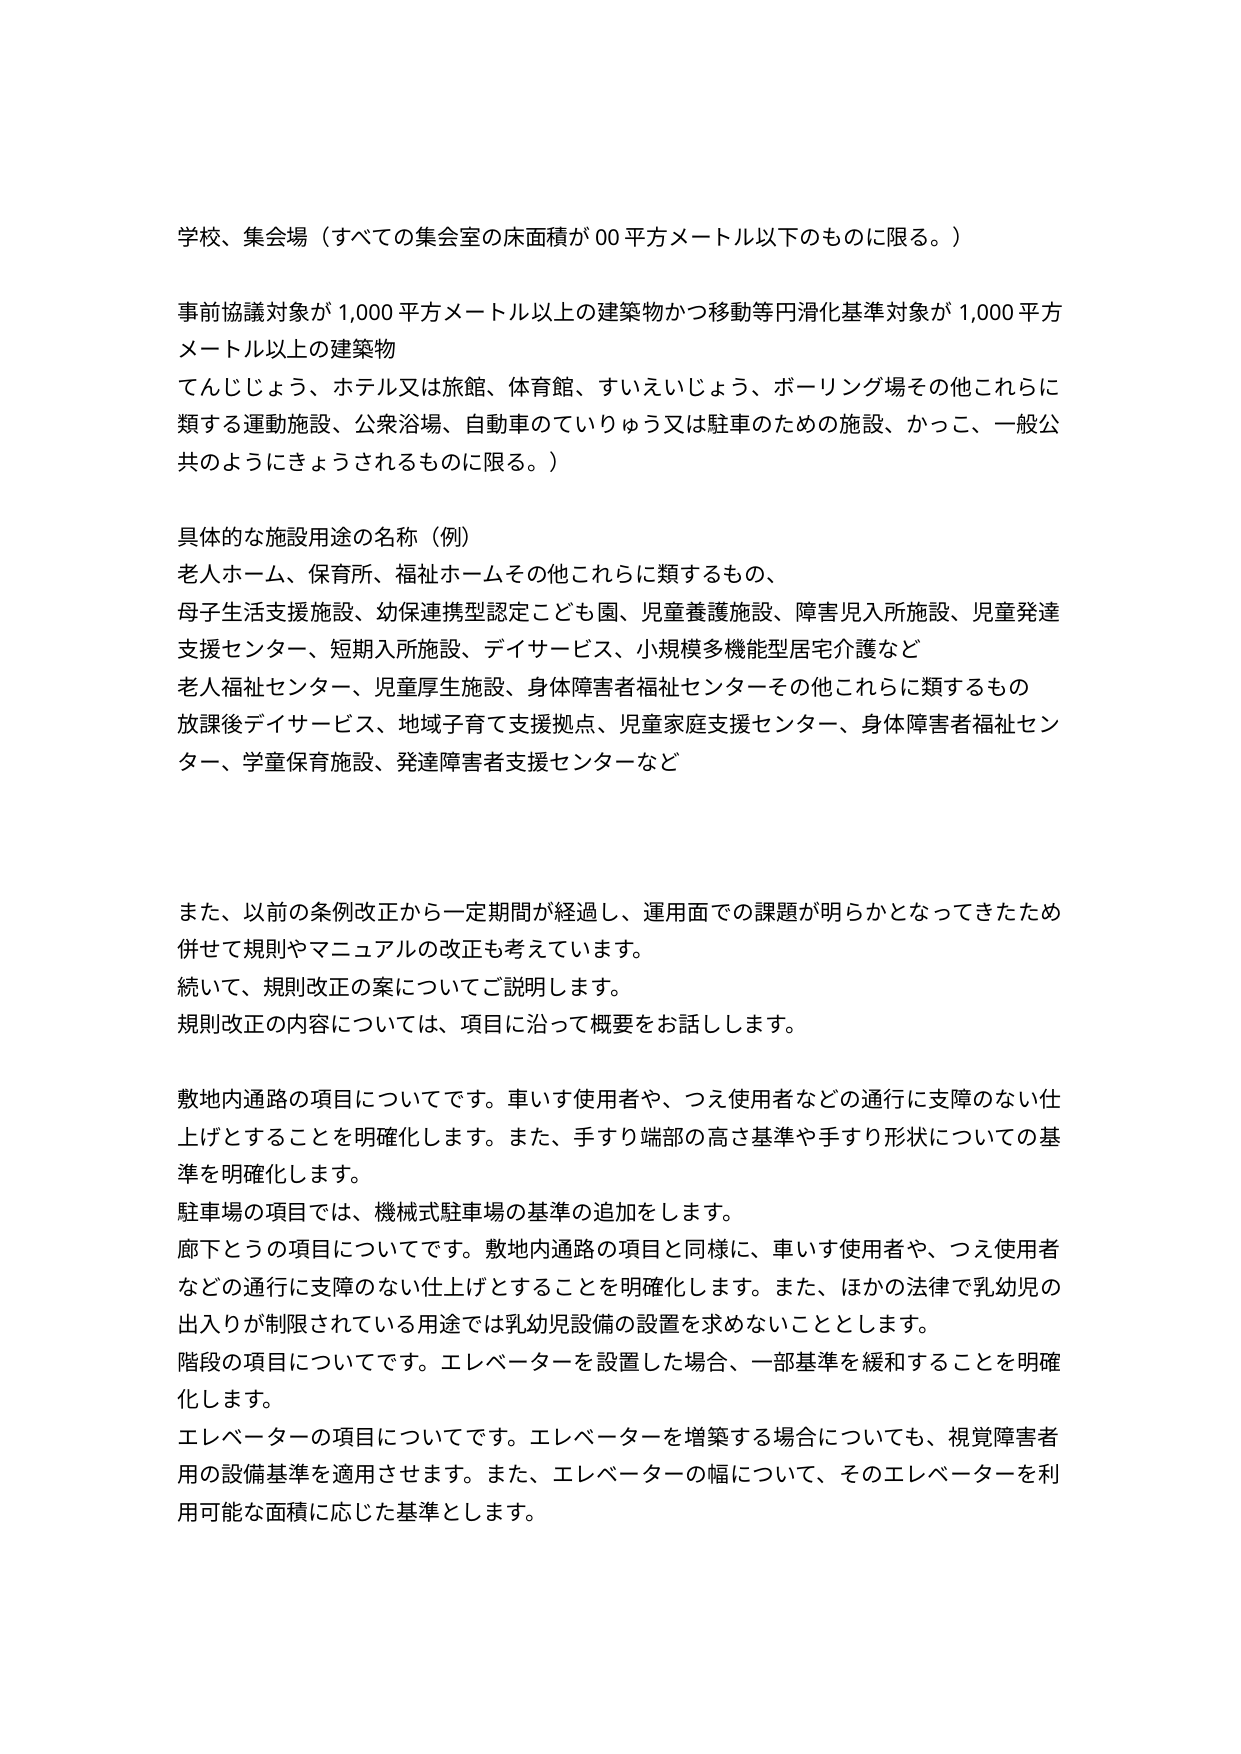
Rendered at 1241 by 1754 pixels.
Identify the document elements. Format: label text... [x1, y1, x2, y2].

text 敷地内通路の項目についてです。車いす使用者や、つえ使用者などの通行に支障のない仕上げとすることを明確化します。また、手すり端部の高さ基準や手すり形状についての基準を明確化します。 [177, 1079, 1063, 1192]
text エレベーターの項目についてです。エレベーターを増築する場合についても、視覚障害者用の設備基準を適用させます。また、エレベーターの幅について、そのエレベーターを利用可能な面積に応じた基準とします。 [177, 1417, 1063, 1529]
text 母子生活支援施設、幼保連携型認定こども園、児童養護施設、障害児入所施設、児童発達支援センター、短期入所施設、デイサービス、小規模多機能型居宅介護など [177, 592, 1063, 667]
text 駐車場の項目では、機械式駐車場の基準の追加をします。 [177, 1192, 1063, 1229]
text 具体的な施設用途の名称（例） [177, 517, 1063, 554]
text 事前協議対象が1,000平方メートル以上の建築物かつ移動等円滑化基準対象が1,000平方メートル以上の建築物 [177, 292, 1063, 367]
text 老人ホーム、保育所、福祉ホームその他これらに類するもの、 [177, 554, 1063, 592]
text 学校、集会場（すべての集会室の床面積が00平方メートル以下のものに限る。） [177, 217, 1063, 254]
text 老人福祉センター、児童厚生施設、身体障害者福祉センターその他これらに類するもの [177, 667, 1063, 704]
text 放課後デイサービス、地域子育て支援拠点、児童家庭支援センター、身体障害者福祉センター、学童保育施設、発達障害者支援センターなど [177, 704, 1063, 779]
text また、以前の条例改正から一定期間が経過し、運用面での課題が明らかとなってきたため、併せて規則やマニュアルの改正も考えています。 [177, 892, 1063, 967]
text 続いて、規則改正の案についてご説明します。 [177, 967, 1063, 1004]
text てんじじょう、ホテル又は旅館、体育館、すいえいじょう、ボーリング場その他これらに類する運動施設、公衆浴場、自動車のていりゅう又は駐車のための施設、かっこ、一般公共のようにきょうされるものに限る。） [177, 367, 1063, 479]
text 階段の項目についてです。エレベーターを設置した場合、一部基準を緩和することを明確化します。 [177, 1342, 1063, 1417]
text 廊下とうの項目についてです。敷地内通路の項目と同様に、車いす使用者や、つえ使用者などの通行に支障のない仕上げとすることを明確化します。また、ほかの法律で乳幼児の出入りが制限されている用途では乳幼児設備の設置を求めないこととします。 [177, 1229, 1063, 1342]
text 規則改正の内容については、項目に沿って概要をお話しします。 [177, 1004, 1063, 1042]
